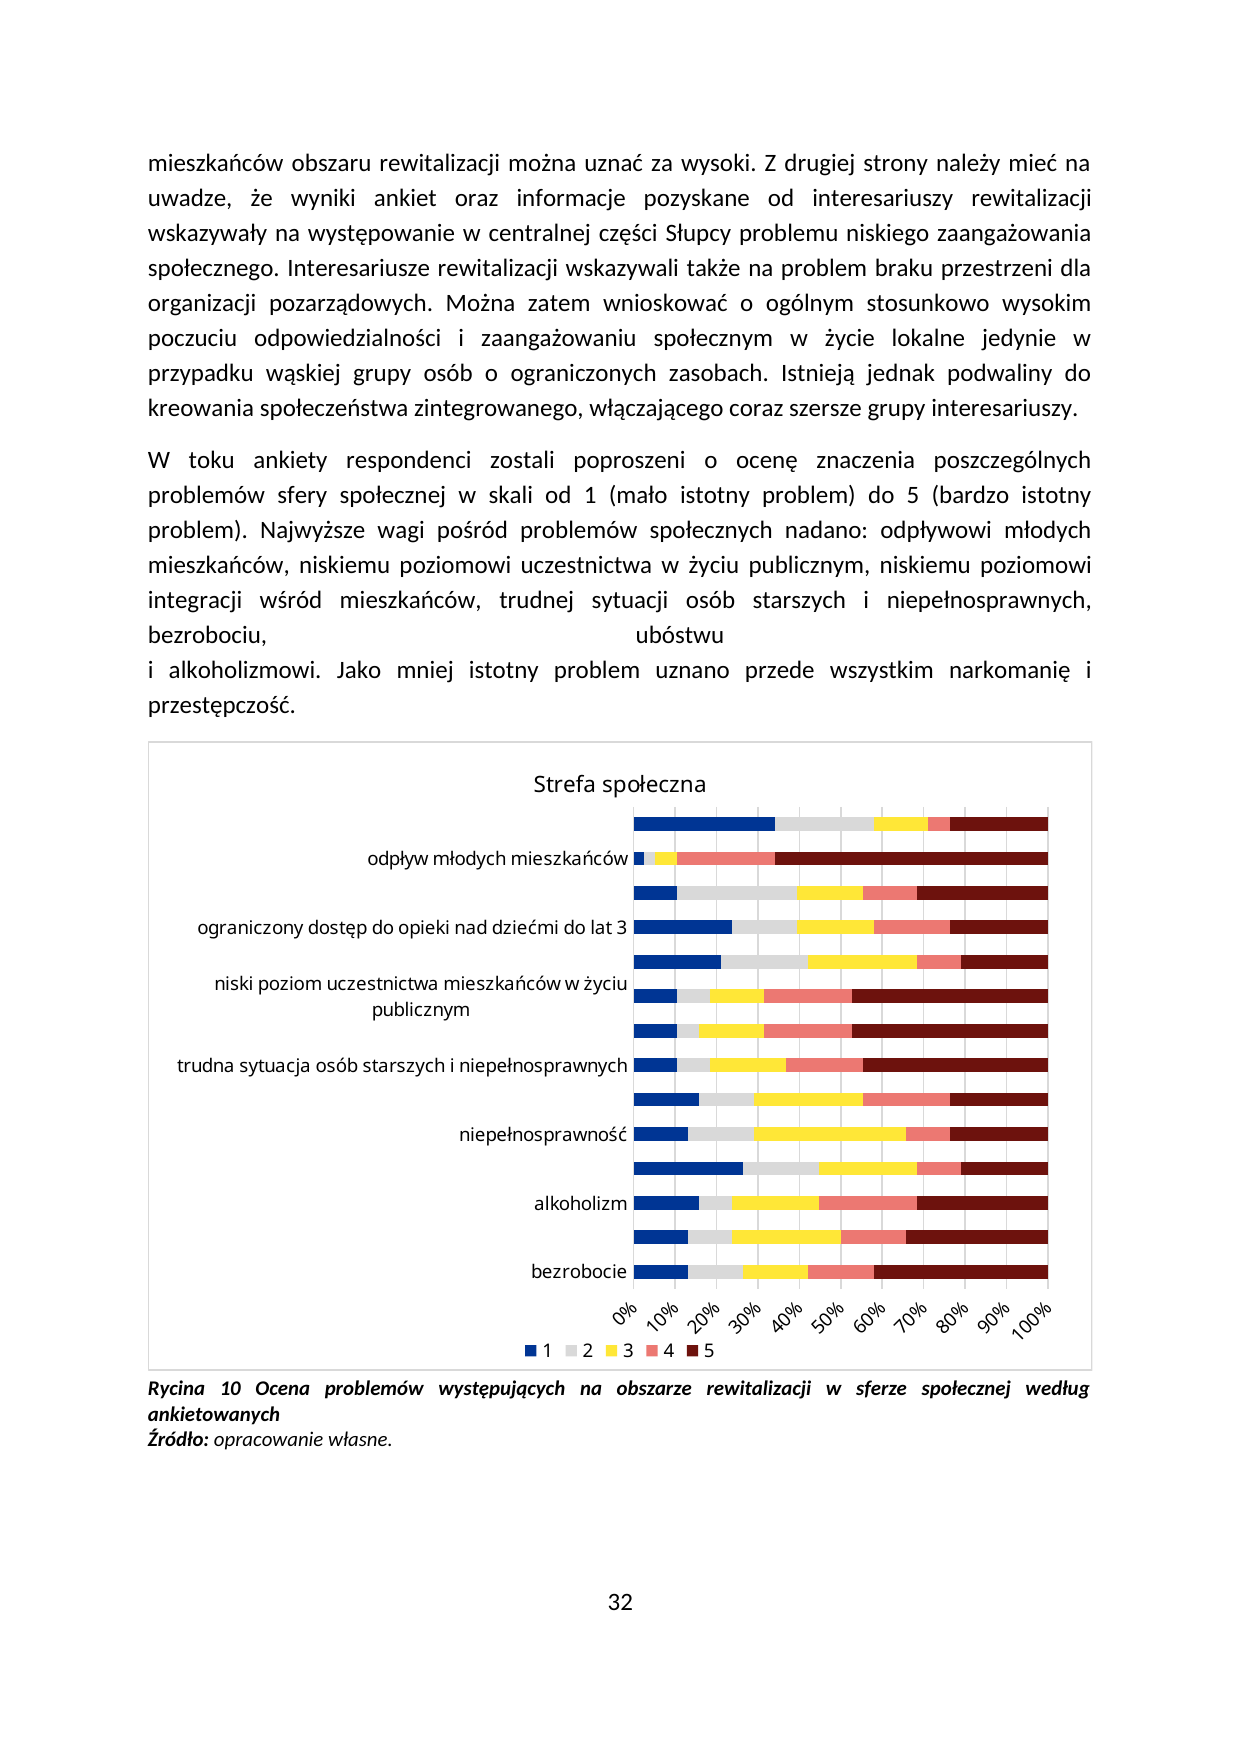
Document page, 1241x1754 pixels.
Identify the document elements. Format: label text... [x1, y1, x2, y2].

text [148, 148, 1093, 423]
text W toku ankiety respondenci zostali poproszeni o ocenę znaczenia poszczególnych problemów sfery społecznej w skali od 1 (mało istotny problem) do 5 (bardzo istotny problem). Najwyższe wagi pośród problemów społecznych nadano: odpływowi młodych mieszkańców, niskiemu poziomowi uczestnictwa w życiu publicznym, niskiemu poziomowi integracji wśród mieszkańców, trudnej sytuacji osób starszych i niepełnosprawnych, bezrobociu, ubóstwu i alkoholizmowi. Jako mniej istotny problem uznano przede wszystkim narkomanię i przestępczość. [148, 444, 1093, 720]
text Źródło: opracowanie własne. [148, 1426, 1093, 1452]
text Rycina 10 Ocena problemów występujących na obszarze rewitalizacji w sferze społecznej według ankietowanych [148, 1375, 1093, 1426]
